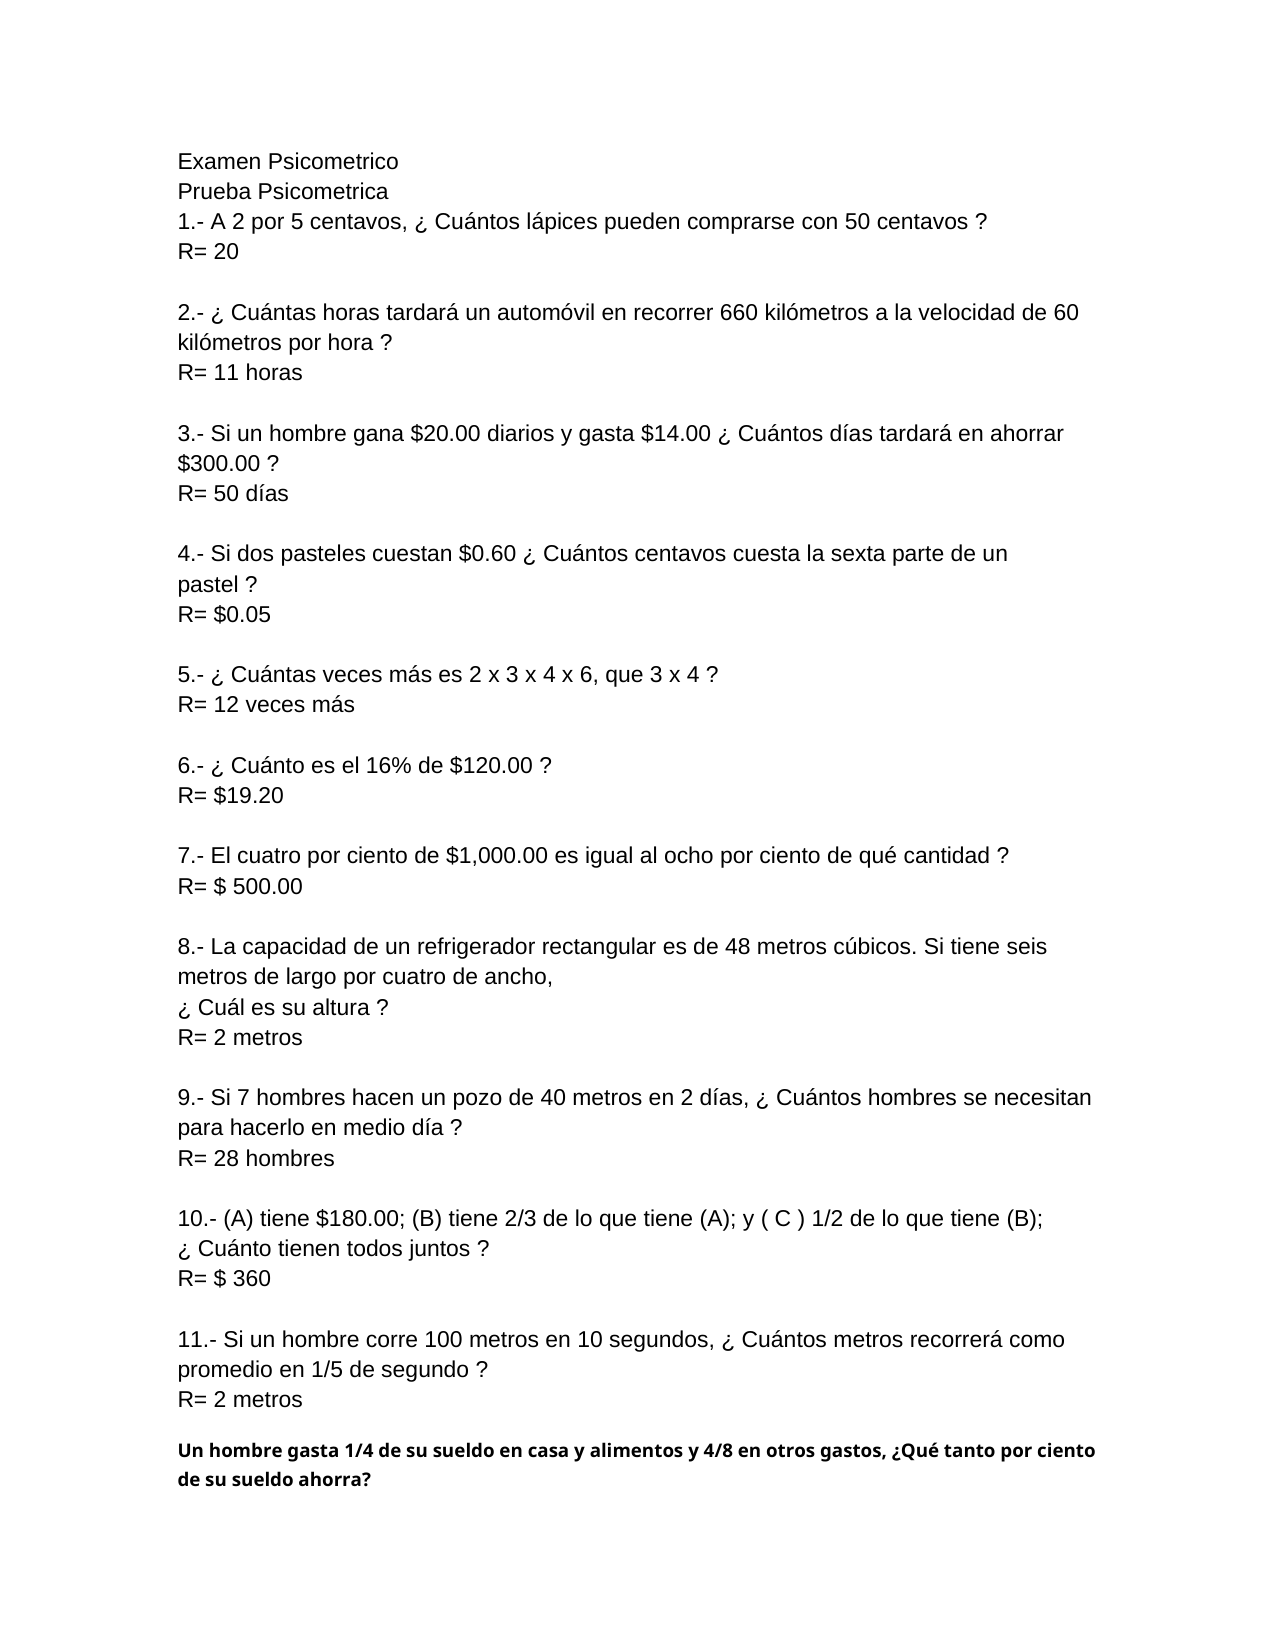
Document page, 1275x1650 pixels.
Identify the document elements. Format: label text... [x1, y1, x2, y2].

text Un hombre gasta 1/4 de su sueldo en casa y alimentos y 4/8 en otros gastos, ¿Qué tanto por ciento de su sueldo ahorra? [177, 1437, 1098, 1492]
text Examen Psicometrico Prueba Psicometrica 1.- A 2 por 5 centavos, ¿ Cuántos lápices pueden comprarse con 50 centavos ? R= 20 2.- ¿ Cuántas horas tardará un automóvil en recorrer 660 kilómetros a la velocidad de 60 kilómetros por hora ? R= 11 horas 3.- Si un hombre gana $20.00 diarios y gasta $14.00 ¿ Cuántos días tardará en ahorrar $300.00 ? R= 50 días 4.- Si dos pasteles cuestan $0.60 ¿ Cuántos centavos cuesta la sexta parte de un pastel ? R= $0.05 5.- ¿ Cuántas veces más es 2 x 3 x 4 x 6, que 3 x 4 ? R= 12 veces más 6.- ¿ Cuánto es el 16% de $120.00 ? R= $19.20 7.- El cuatro por ciento de $1,000.00 es igual al ocho por ciento de qué cantidad ? R= $ 500.00 8.- La capacidad de un refrigerador rectangular es de 48 metros cúbicos. Si tiene seis metros de largo por cuatro de ancho, ¿ Cuál es su altura ? R= 2 metros 9.- Si 7 hombres hacen un pozo de 40 metros en 2 días, ¿ Cuántos hombres se necesitan para hacerlo en medio día ? R= 28 hombres 10.- (A) tiene $180.00; (B) tiene 2/3 de lo que tiene (A); y ( C ) 1/2 de lo que tiene (B); ¿ Cuánto tienen todos juntos ? R= $ 360 11.- Si un hombre corre 100 metros en 10 segundos, ¿ Cuántos metros recorrerá como promedio en 1/5 de segundo ? R= 2 metros [177, 148, 1098, 1412]
